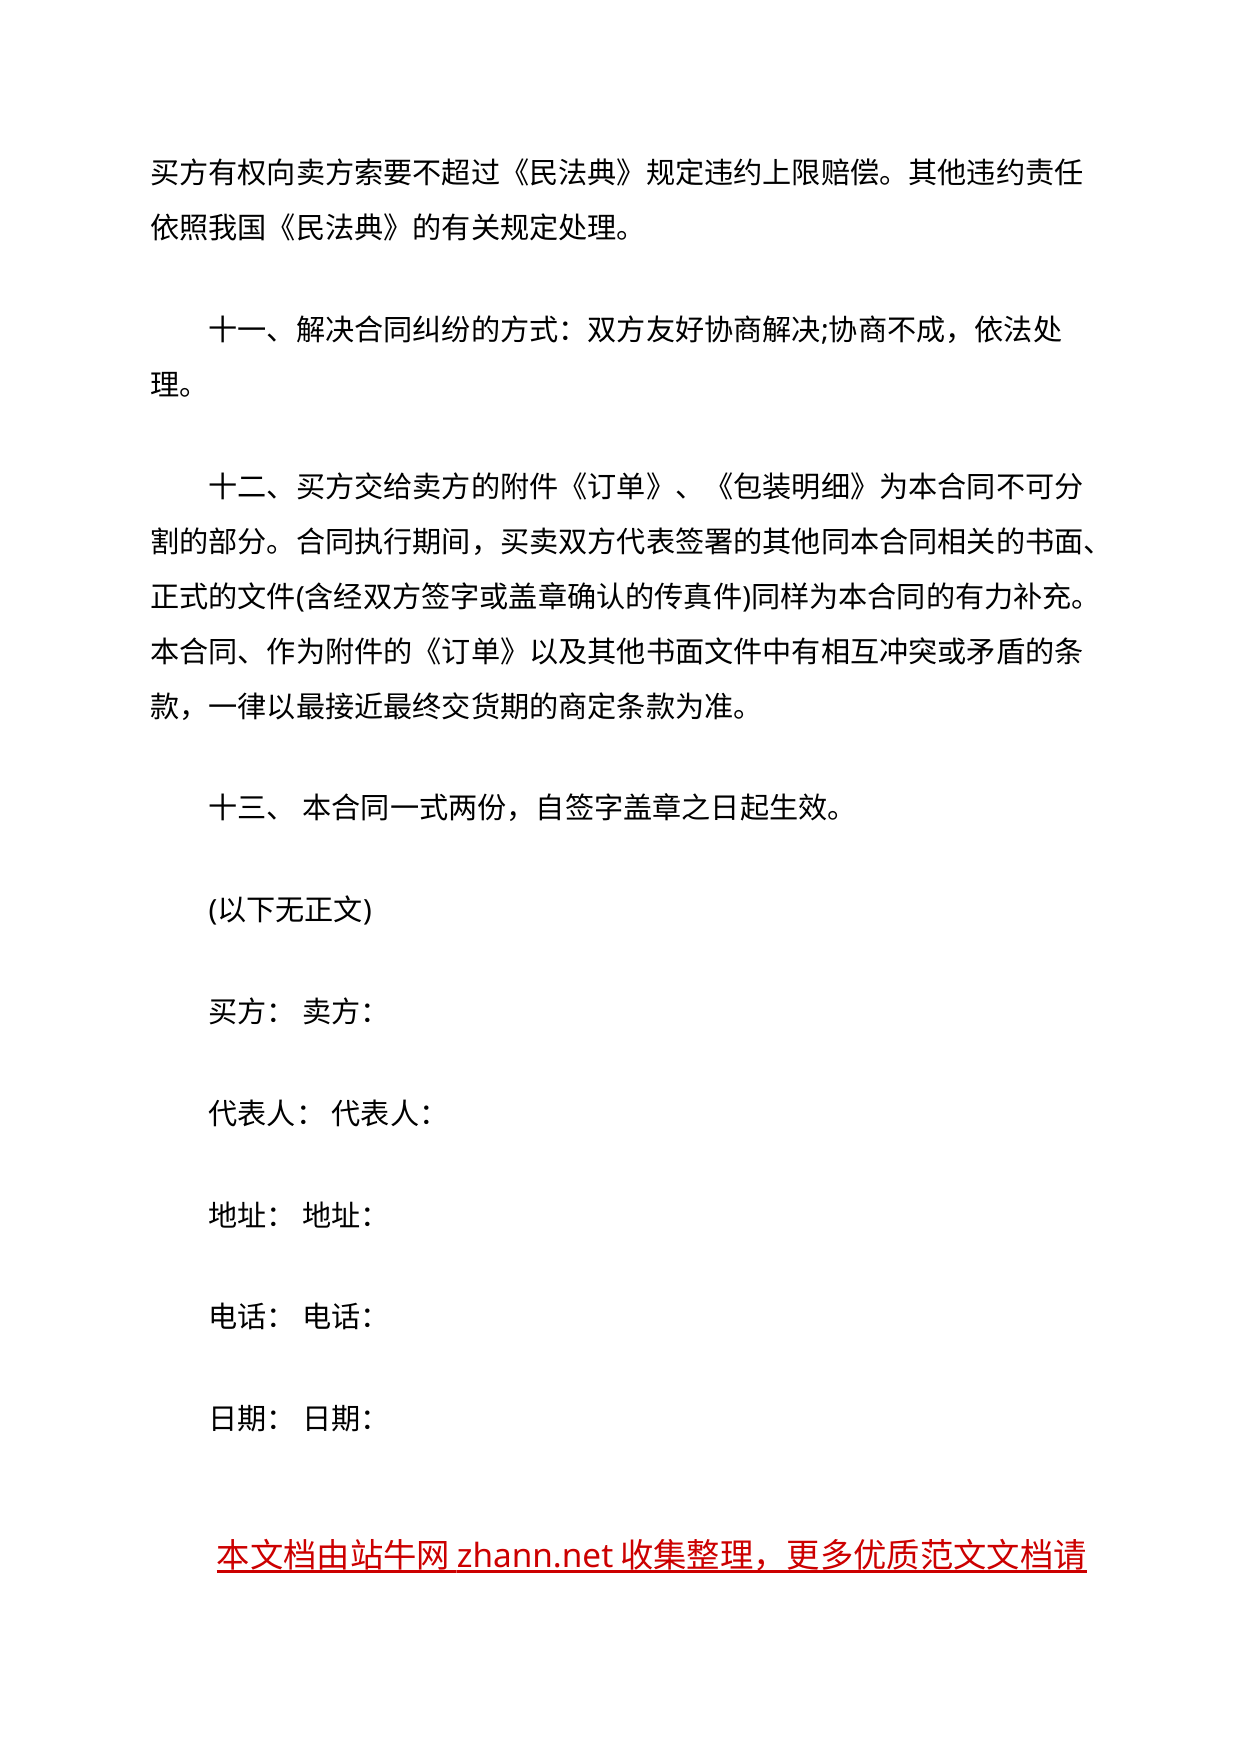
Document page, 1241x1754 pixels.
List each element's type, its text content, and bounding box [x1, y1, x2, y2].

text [150, 1529, 1090, 1577]
text 代表人： 代表人： [150, 1090, 1090, 1133]
text 电话： 电话： [150, 1294, 1090, 1336]
text 十二、买方交给卖方的附件《订单》、《包装明细》为本合同不可分割的部分。合同执行期间，买卖双方代表签署的其他同本合同相关的书面、正式的文件(含经双方签字或盖章确认的传真件)同样为本合同的有力补充。本合同、作为附件的《订单》以及其他书面文件中有相互冲突或矛盾的条款，一律以最接近最终交货期的商定条款为准。 [150, 463, 1090, 725]
text (以下无正文) [150, 887, 1090, 929]
text 十三、 本合同一式两份，自签字盖章之日起生效。 [150, 785, 1090, 827]
text 买方： 卖方： [150, 989, 1090, 1031]
text 日期： 日期： [150, 1396, 1090, 1438]
text 地址： 地址： [150, 1192, 1090, 1234]
text 十一、解决合同纠纷的方式：双方友好协商解决;协商不成，依法处理。 [150, 307, 1090, 404]
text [150, 150, 1090, 247]
